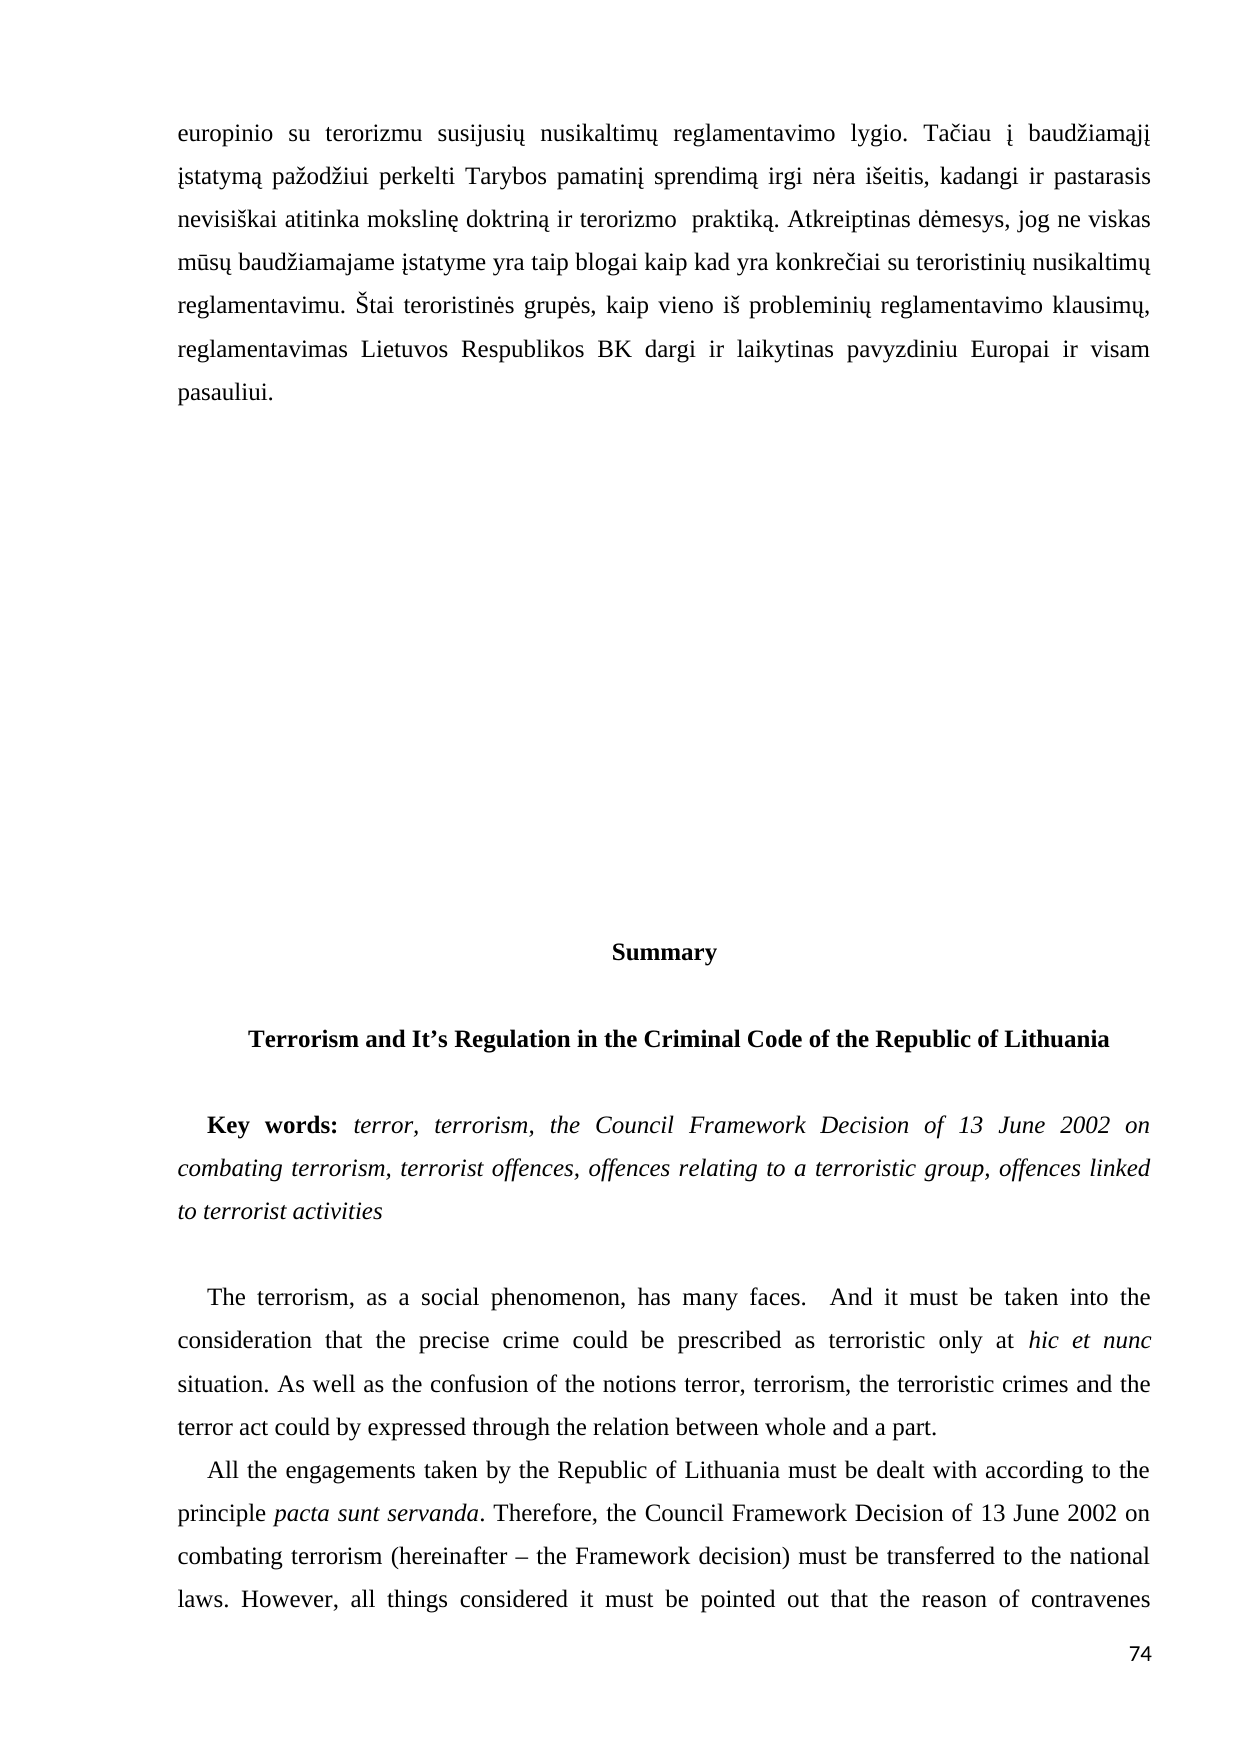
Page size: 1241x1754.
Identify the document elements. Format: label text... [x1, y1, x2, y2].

text Key words: terror, terrorism, the Council Framework Decision of 13 June 2002 on combating terrorism, terrorist offences, offences relating to a terroristic group, offences linked to terrorist activities [177, 1110, 1152, 1225]
subtitle Summary [177, 937, 1152, 966]
text Terrorism and It’s Regulation in the Criminal Code of the Republic of Lithuania [177, 1024, 1152, 1052]
text The terrorism, as a social phenomenon, has many faces. And it must be taken into the consideration that the precise crime could be prescribed as terroristic only at hic et nunc situation. As well as the confusion of the notions terror, terrorism, the terroristic crimes and the terror act could by expressed through the relation between whole and a part. [177, 1282, 1152, 1441]
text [177, 118, 1152, 406]
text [177, 1455, 1152, 1613]
